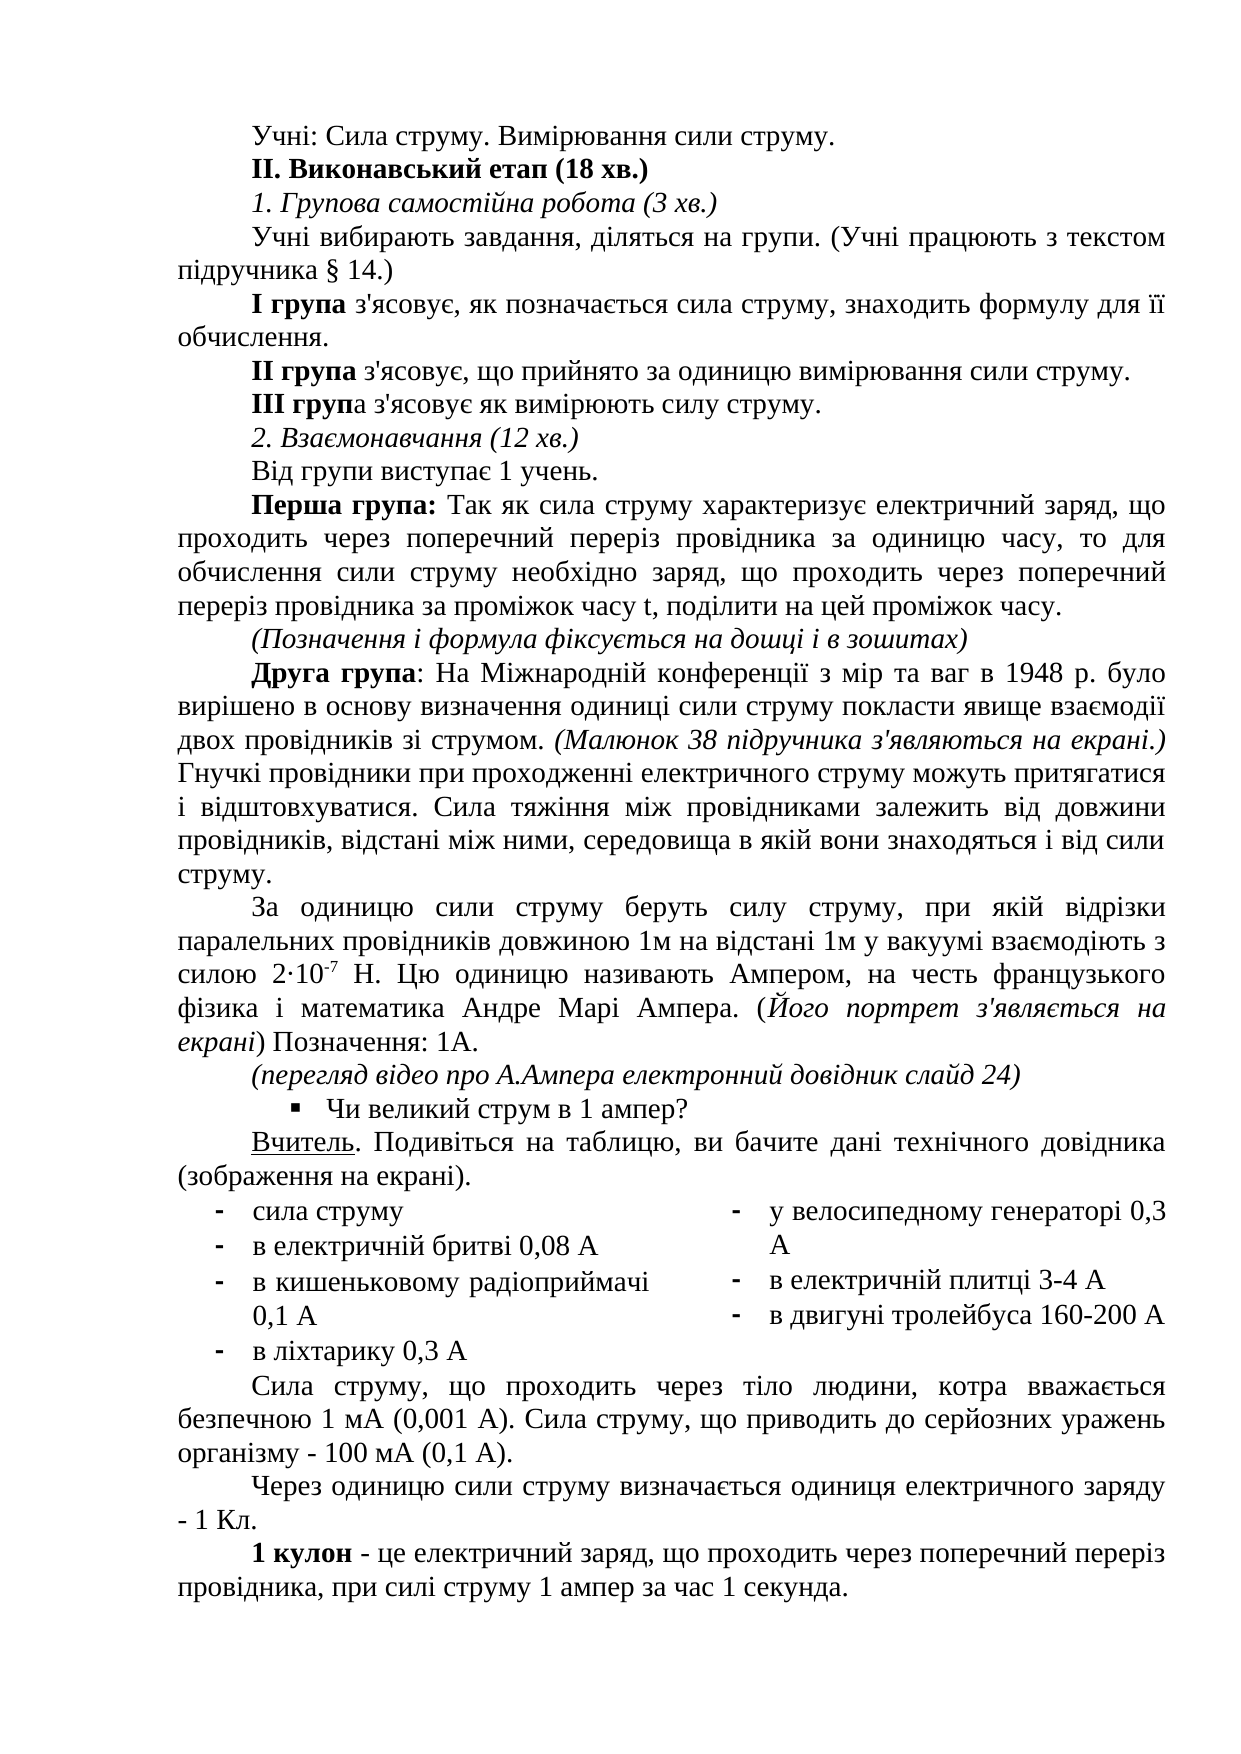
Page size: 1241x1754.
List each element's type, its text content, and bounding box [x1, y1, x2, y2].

text Учні вибирають завдання, діляться на групи. (Учні працюють з текстом підручника § 14.) [177, 219, 1167, 286]
list в двигуні тролейбуса 160-200 А [732, 1296, 1167, 1332]
text Вчитель. Подивіться на таблицю, ви бачите дані технічного довідника (зображення на екрані). [177, 1124, 1167, 1192]
text (перегляд відео про А.Ампера електронний довідник слайд 24) [177, 1057, 1167, 1091]
list в електричній плитці 3-4 А [732, 1261, 1167, 1296]
text Перша група: Так як сила струму характеризує електричний заряд, що проходить через поперечний переріз провідника за одиницю часу, то для обчислення сили струму необхідно заряд, що проходить через поперечний переріз провідника за проміжок часу t, поділити на цей проміжок часу. [177, 487, 1167, 621]
list в ліхтарику 0,3 А [215, 1332, 650, 1368]
text 1 кулон - це електричний заряд, що проходить через поперечний переріз провідника, при силі струму 1 ампер за час 1 секунда. [177, 1535, 1167, 1602]
text III група з'ясовує як вимірюють силу струму. [177, 386, 1167, 420]
text Учні: Сила струму. Вимірювання сили струму. [177, 118, 1167, 152]
text Від групи виступає 1 учень. [177, 453, 1167, 487]
text II. Виконавський етап (18 хв.) [177, 152, 1167, 185]
text Сила струму, що проходить через тіло людини, котра вважається безпечною 1 мА (0,001 А). Сила струму, що приводить до серйозних уражень організму - 100 мА (0,1 А). [177, 1368, 1167, 1468]
text 1. Групова самостійна робота (3 хв.) [177, 185, 1167, 219]
text II група з'ясовує, що прийнято за одиницю вимірювання сили струму. [177, 353, 1167, 386]
list сила струму [215, 1192, 650, 1227]
list в електричній бритві 0,08 А [215, 1227, 650, 1263]
text I група з'ясовує, як позначається сила струму, знаходить формулу для її обчислення. [177, 286, 1167, 353]
list Чи великий струм в 1 ампер? [288, 1091, 1167, 1124]
list в кишеньковому радіоприймачі 0,1 А [215, 1263, 650, 1332]
text (Позначення і формула фіксується на дошці і в зошитах) [177, 621, 1167, 655]
text За одиницю сили струму беруть силу струму, при якій відрізки паралельних провідників довжиною 1м на відстані 1м у вакуумі взаємодіють з силою 2·10-7 Н. Цю одиницю називають Ампером, на честь французького фізика і математика Андре Марі Ампера. (Його портрет з'являється на екрані) Позначення: 1А. [177, 889, 1167, 1057]
text Друга група: На Міжнародній конференції з мір та ваг в 1948 р. було вирішено в основу визначення одиниці сили струму покласти явище взаємодії двох провідників зі струмом. (Малюнок 38 підручника з'являються на екрані.) Гнучкі провідники при проходженні електричного струму можуть притягатися і відштовхуватися. Сила тяжіння між провідниками залежить від довжини провідників, відстані між ними, середовища в якій вони знаходяться і від сили струму. [177, 655, 1167, 889]
text Через одиницю сили струму визначається одиниця електричного заряду - 1 Кл. [177, 1468, 1167, 1535]
text 2. Взаємонавчання (12 хв.) [177, 420, 1167, 453]
list у велосипедному генераторі 0,3 А [732, 1192, 1167, 1261]
